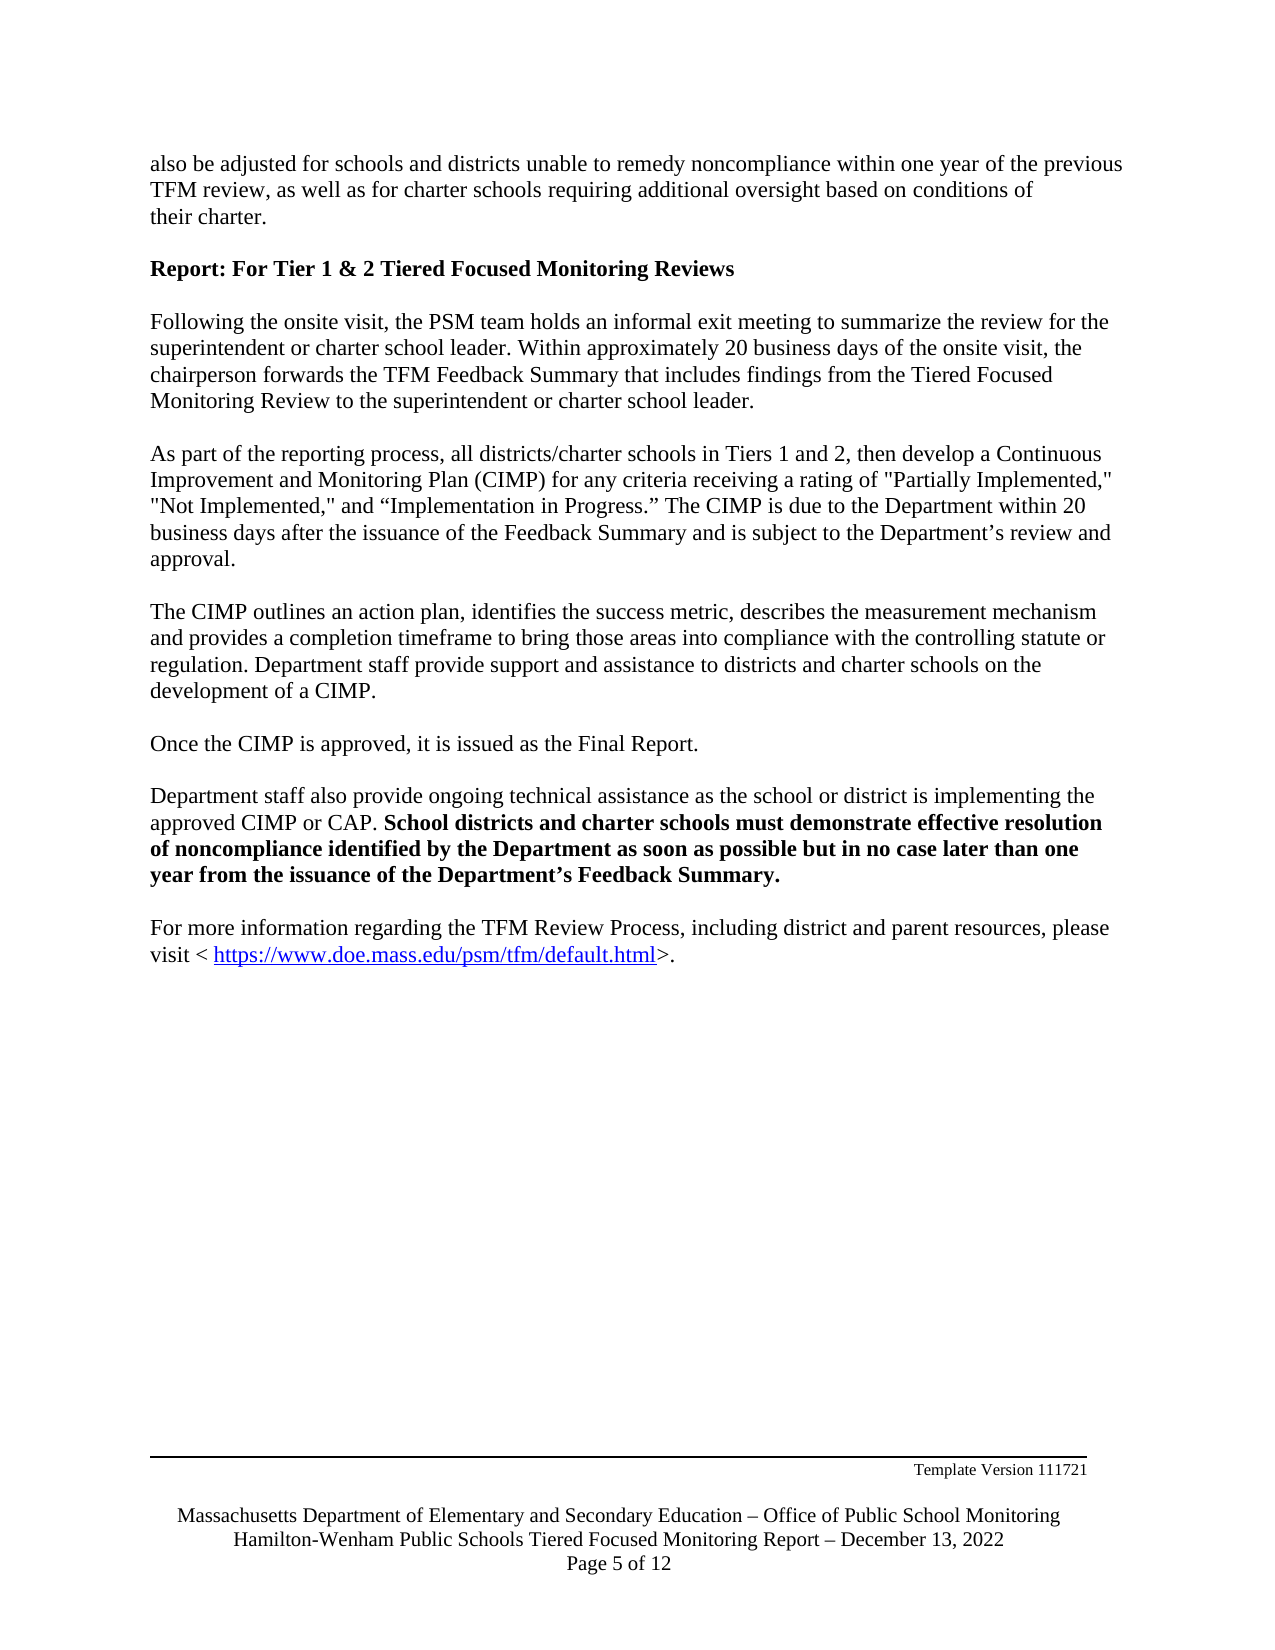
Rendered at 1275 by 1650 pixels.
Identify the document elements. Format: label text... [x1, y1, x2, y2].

text Once the CIMP is approved, it is issued as the Final Report. [150, 730, 1125, 756]
text Following the onsite visit, the PSM team holds an informal exit meeting to summarize the review for the superintendent or charter school leader. Within approximately 20 business days of the onsite visit, the chairperson forwards the TFM Feedback Summary that includes findings from the Tiered Focused Monitoring Review to the superintendent or charter school leader. [150, 308, 1125, 413]
text Department staff also provide ongoing technical assistance as the school or district is implementing the approved CIMP or CAP. School districts and charter schools must demonstrate effective resolution of noncompliance identified by the Department as soon as possible but in no case later than one year from the issuance of the Department’s Feedback Summary. [150, 782, 1125, 888]
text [150, 150, 1125, 229]
text The CIMP outlines an action plan, identifies the success metric, describes the measurement mechanism and provides a completion timeframe to bring those areas into compliance with the controlling statute or regulation. Department staff provide support and assistance to districts and charter schools on the development of a CIMP. [150, 598, 1125, 703]
text For more information regarding the TFM Review Process, including district and parent resources, please visit < https://www.doe.mass.edu/psm/tfm/default.html>. [150, 914, 1125, 967]
text As part of the reporting process, all districts/charter schools in Tiers 1 and 2, then develop a Continuous Improvement and Monitoring Plan (CIMP) for any criteria receiving a rating of "Partially Implemented," "Not Implemented," and “Implementation in Progress.” The CIMP is due to the Department within 20 business days after the issuance of the Feedback Summary and is subject to the Department’s review and approval. [150, 440, 1125, 572]
text Report: For Tier 1 & 2 Tiered Focused Monitoring Reviews [150, 255, 1125, 282]
